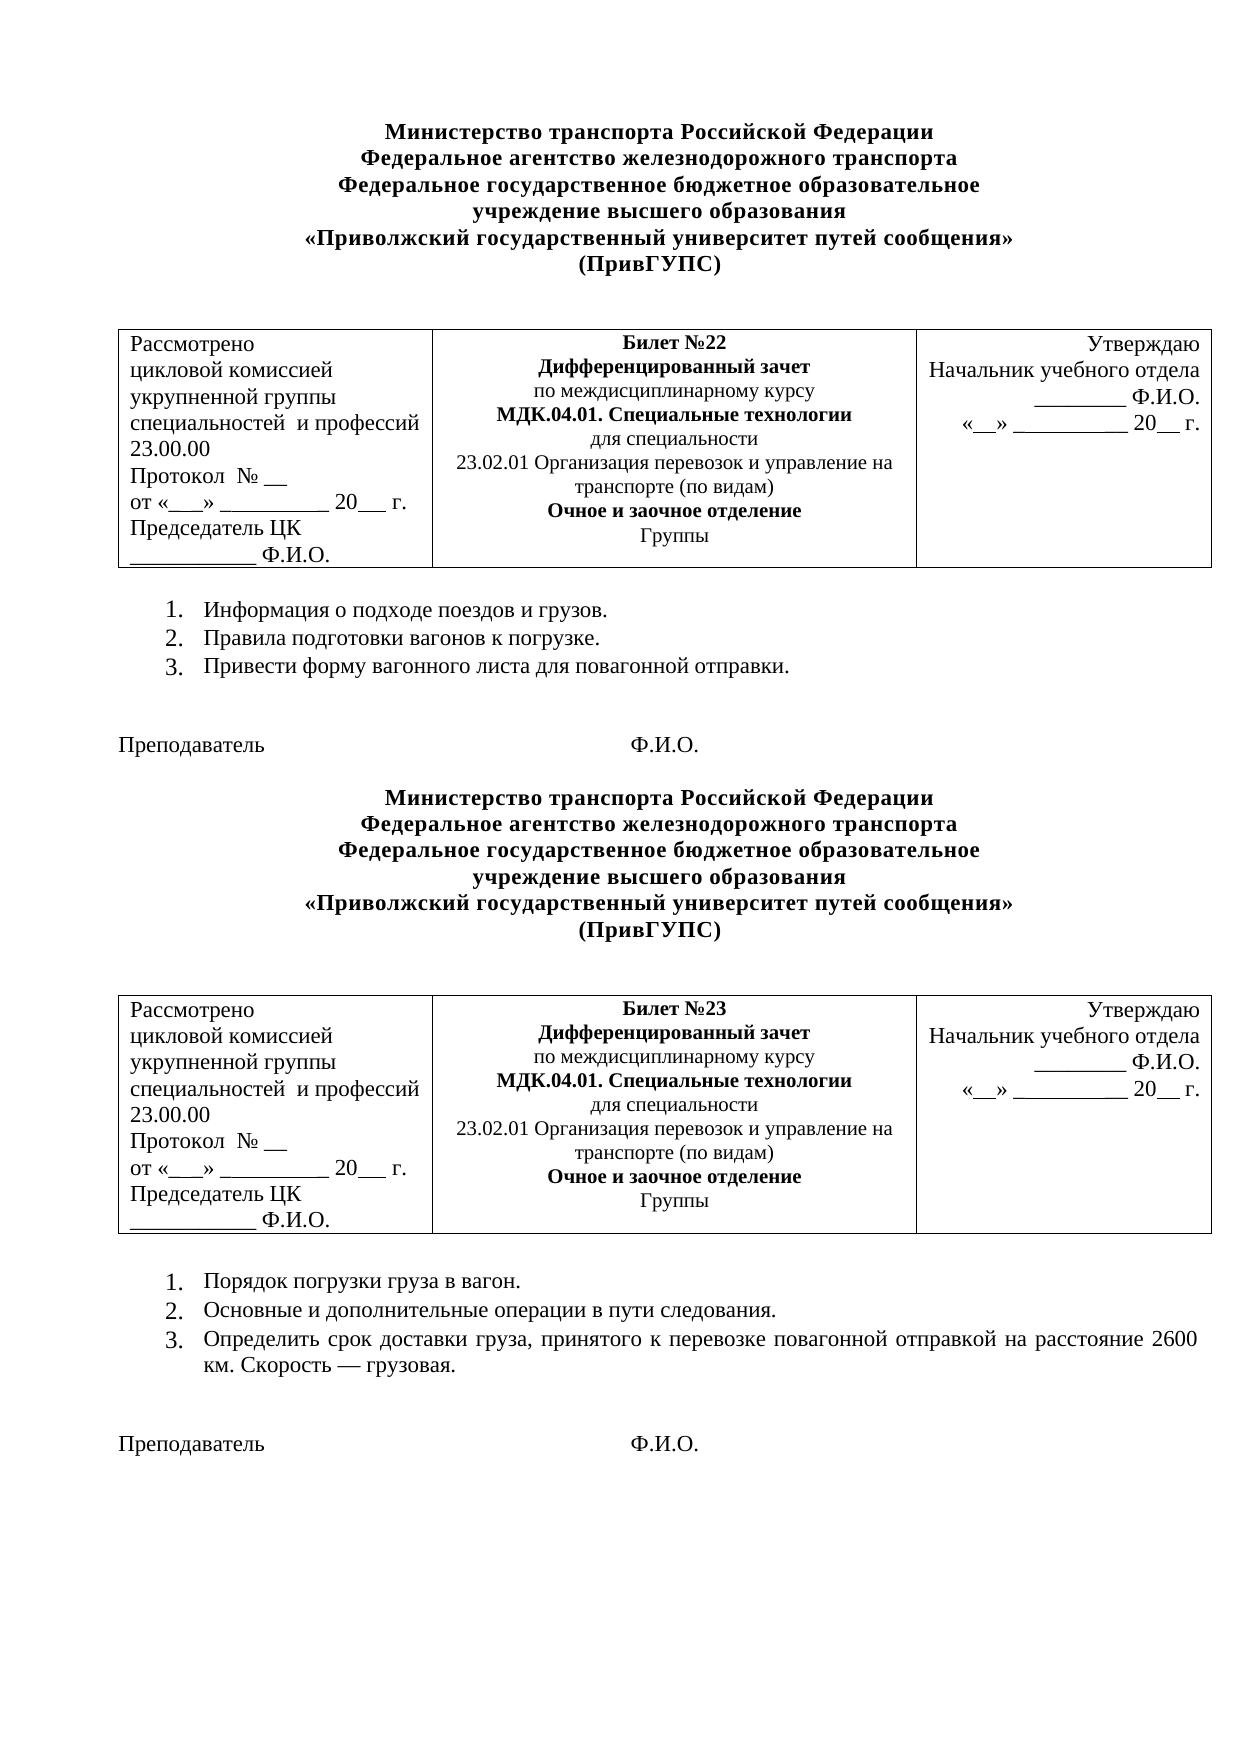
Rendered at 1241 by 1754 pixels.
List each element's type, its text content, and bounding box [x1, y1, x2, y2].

table_cell [118, 623, 192, 652]
text (ПривГУПС) [118, 916, 1181, 942]
table_cell Правила подготовки вагонов к погрузке. [192, 623, 1211, 652]
table_header [118, 1268, 192, 1296]
text Федеральное агентство железнодорожного транспорта [118, 144, 1200, 171]
table_cell [118, 1296, 192, 1325]
text Министерство транспорта Российской Федерации [118, 784, 1200, 810]
table_header Утверждаю Начальник учебного отдела ________ Ф.И.О. « » _ __ 20 г. [917, 996, 1211, 1233]
table_header Информация о подходе поездов и грузов. [192, 595, 1211, 623]
table_cell Привести форму вагонного листа для повагонной отправки. [192, 652, 1211, 705]
text Преподаватель Ф.И.О. [118, 1430, 1181, 1457]
table_header [118, 595, 192, 623]
table_cell [118, 1325, 192, 1378]
text Преподаватель Ф.И.О. [118, 731, 1181, 757]
table_cell Определить срок доставки груза, принятого к перевозке повагонной отправкой на расстояние 2600 км. Скорость — грузовая. [192, 1325, 1211, 1378]
text Федеральное агентство железнодорожного транспорта [118, 810, 1200, 837]
table_header Порядок погрузки груза в вагон. [192, 1268, 1211, 1296]
text учреждение высшего образования [118, 197, 1200, 223]
text (ПривГУПС) [118, 250, 1181, 276]
text Федеральное государственное бюджетное образовательное [118, 837, 1200, 863]
text «Приволжский государственный университет путей сообщения» [118, 223, 1200, 250]
table_header Билет №22 Дифференцированный зачет по междисциплинарному курсу МДК.04.01. Специальные технологии для специальности 23.02.01 Организация перевозок и управление на транспорте (по видам) Очное и заочное отделение Группы [433, 330, 916, 567]
table_header Утверждаю Начальник учебного отдела ________ Ф.И.О. « » _ __ 20 г. [917, 330, 1211, 567]
table_cell Основные и дополнительные операции в пути следования. [192, 1296, 1211, 1325]
text учреждение высшего образования [118, 863, 1200, 889]
text «Приволжский государственный университет путей сообщения» [118, 889, 1200, 916]
table_header Билет №23 Дифференцированный зачет по междисциплинарному курсу МДК.04.01. Специальные технологии для специальности 23.02.01 Организация перевозок и управление на транспорте (по видам) Очное и заочное отделение Группы [433, 996, 916, 1233]
table_cell [118, 652, 192, 705]
text Министерство транспорта Российской Федерации [118, 118, 1200, 144]
text Федеральное государственное бюджетное образовательное [118, 171, 1200, 197]
